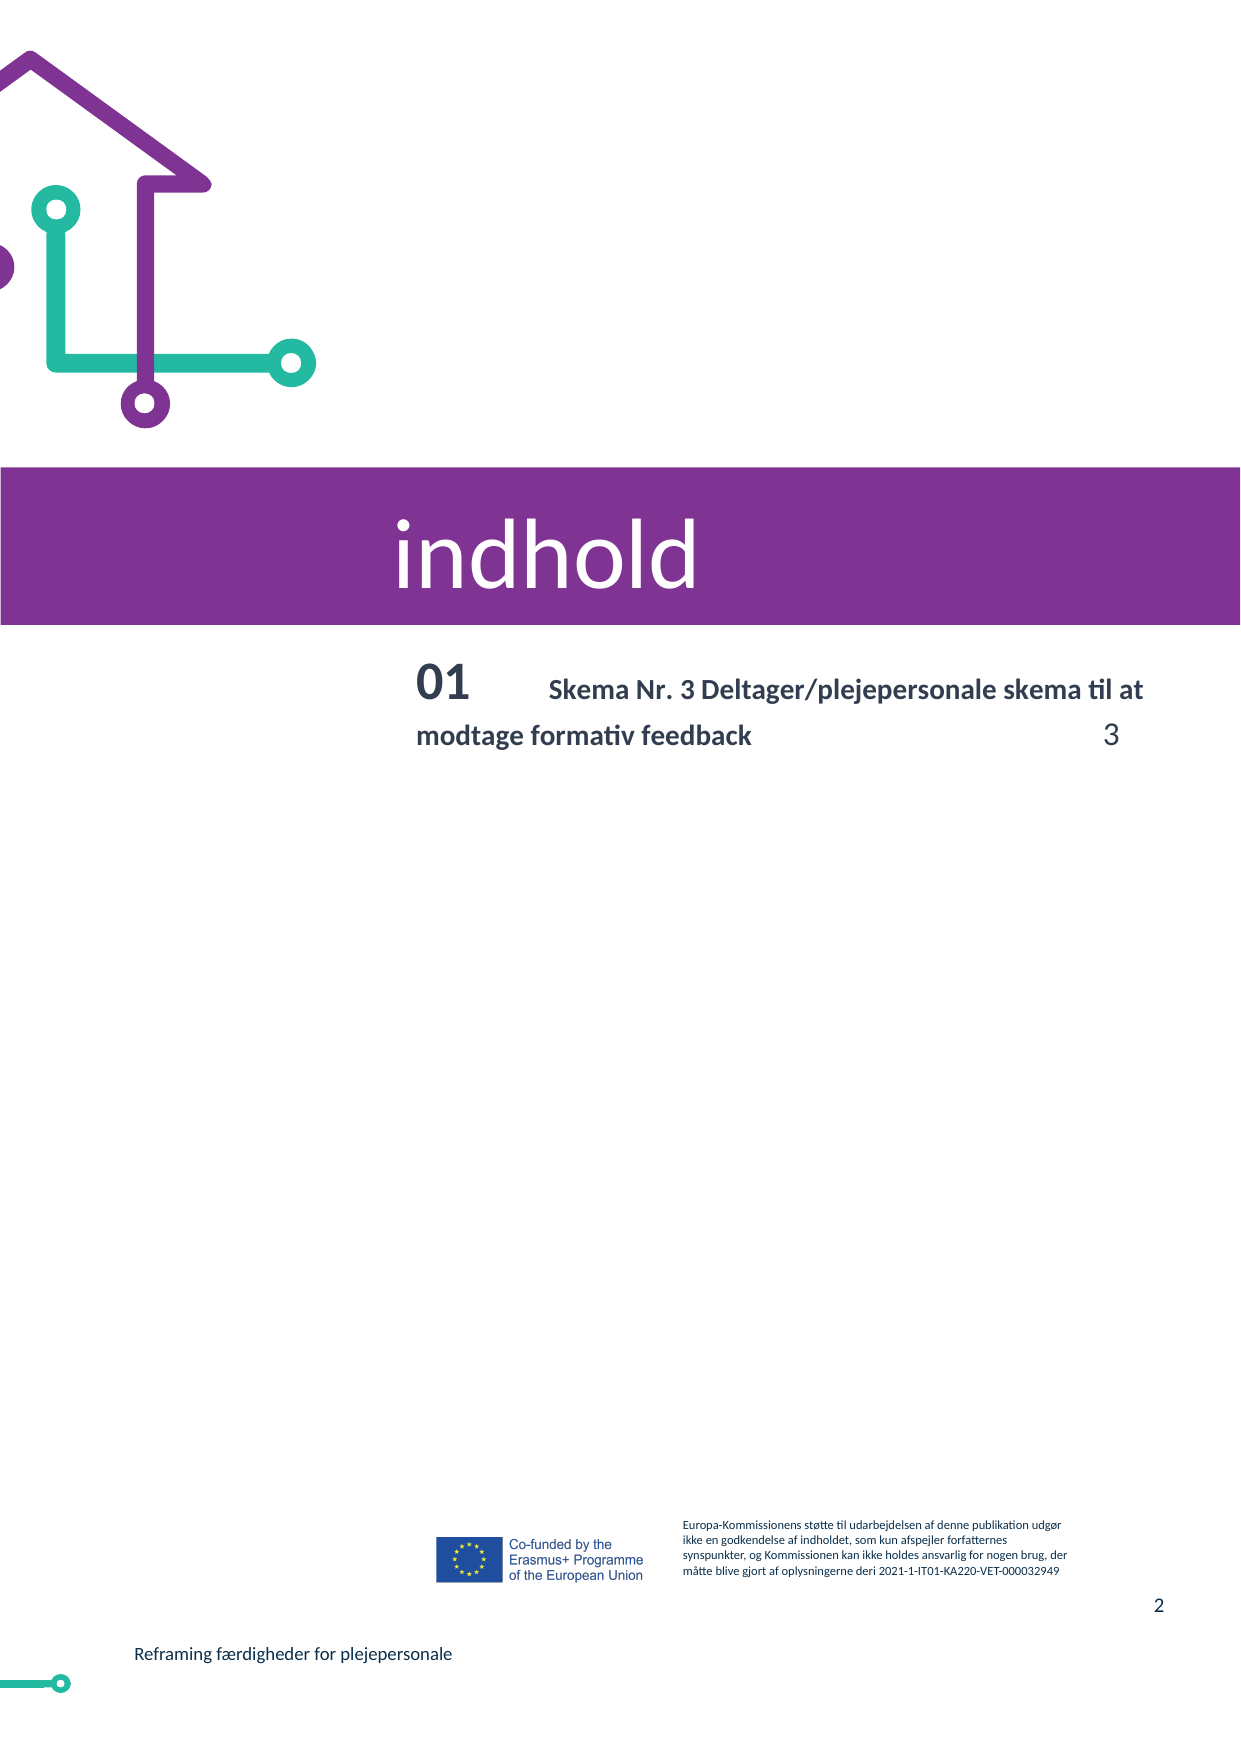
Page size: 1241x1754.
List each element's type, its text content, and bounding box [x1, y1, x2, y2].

text 01 Skema Nr. 3 Deltager/plejepersonale skema til at modtage formativ feedback 3 [416, 647, 1164, 754]
